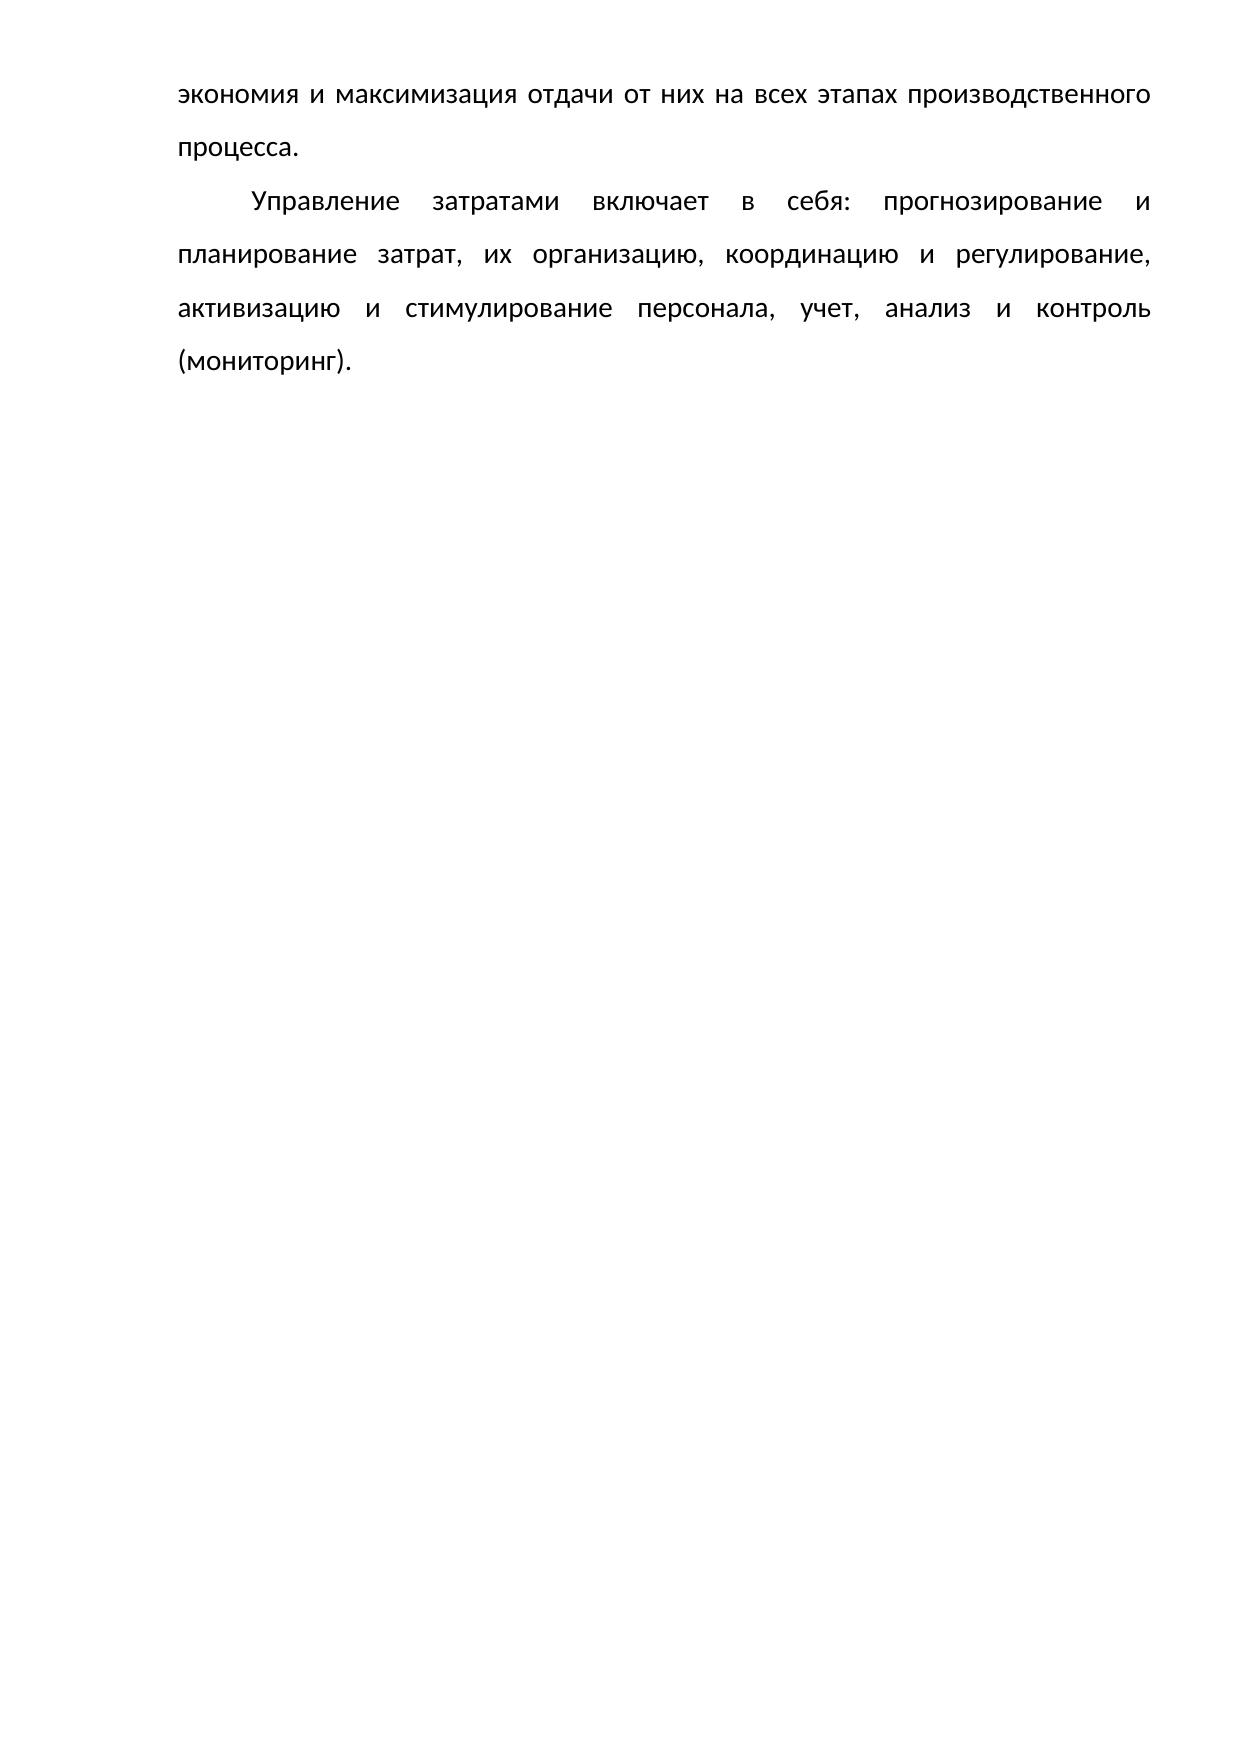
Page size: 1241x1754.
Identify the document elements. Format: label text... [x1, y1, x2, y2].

text Управление затратами включает в себя: прогнозирование и планирование затрат, их организацию, координацию и регулирование, активизацию и стимулирование персонала, учет, анализ и контроль (мониторинг). [177, 182, 1152, 378]
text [177, 75, 1152, 164]
